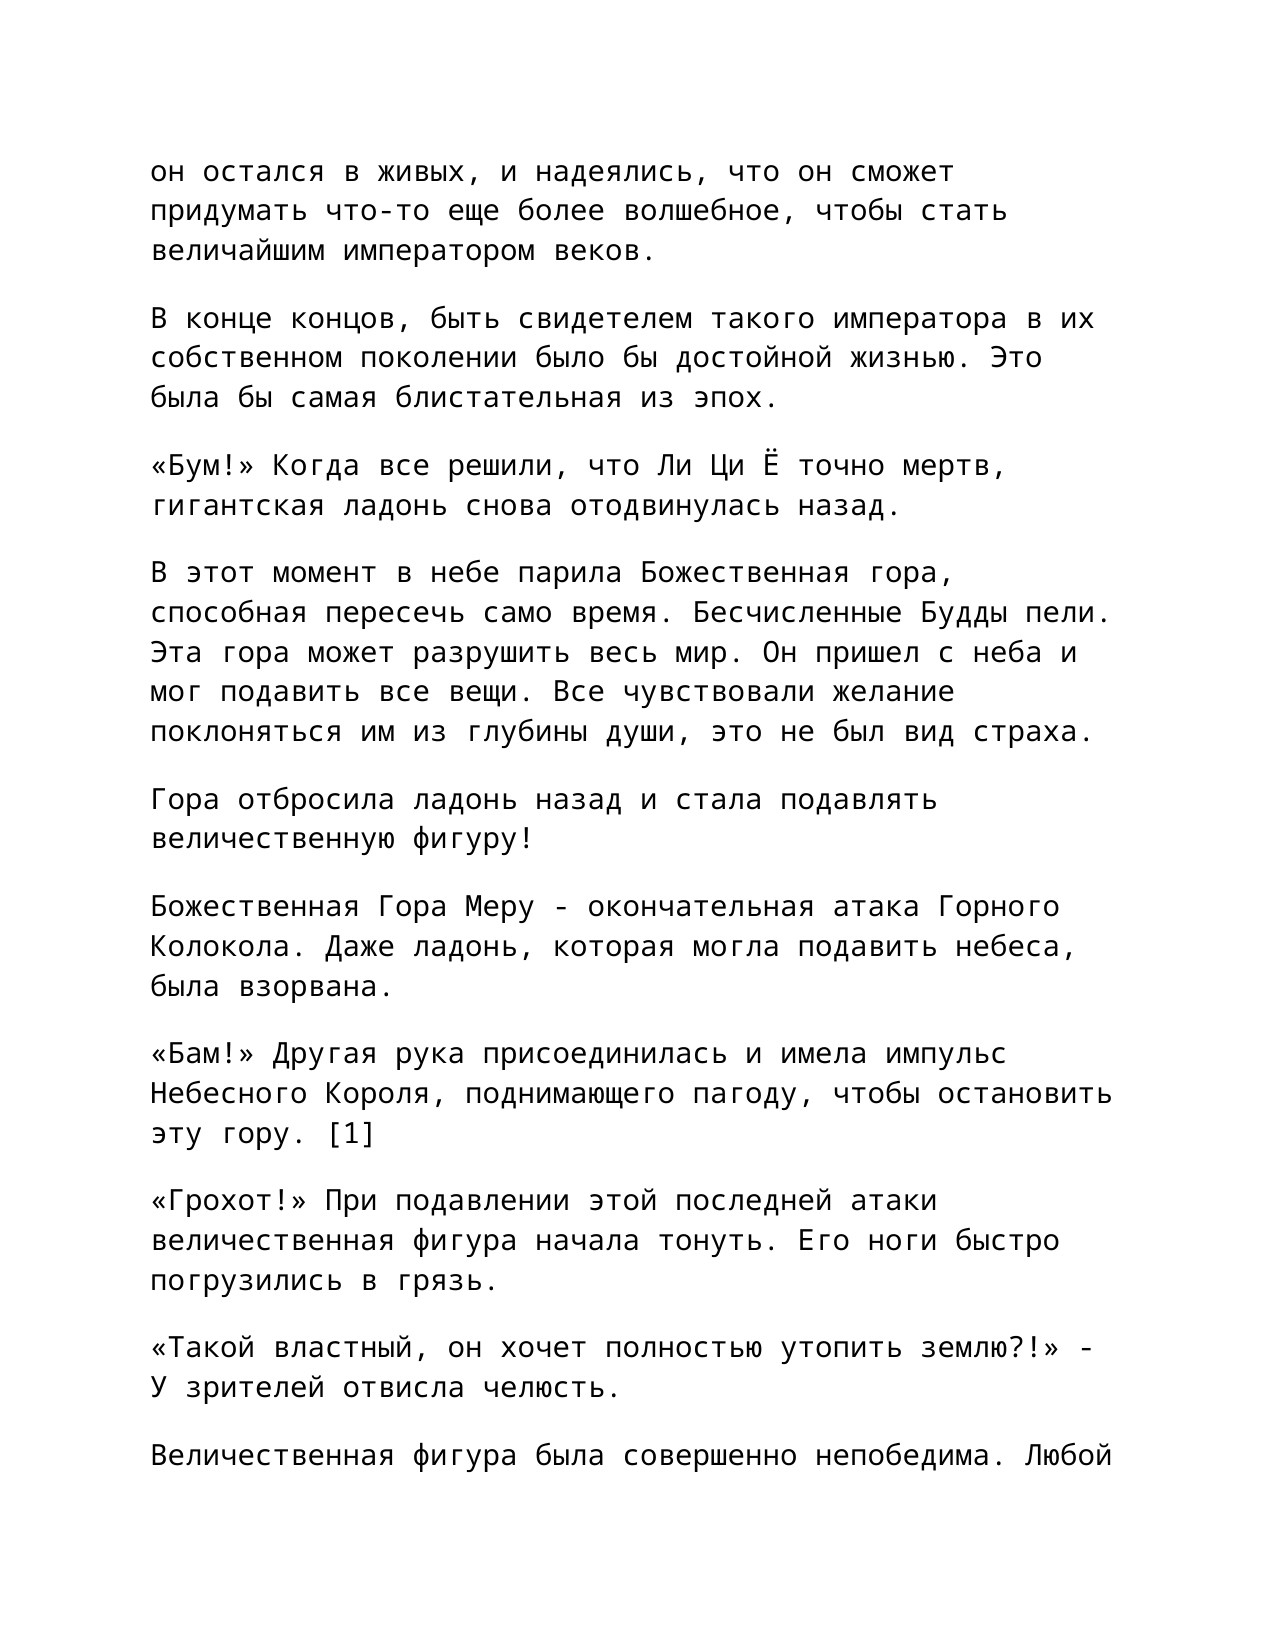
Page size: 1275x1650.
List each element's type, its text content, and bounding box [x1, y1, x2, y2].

text «Бум!» Когда все решили, что Ли Ци Ё точно мертв, гигантская ладонь снова отодвинулась назад. [150, 444, 1125, 523]
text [150, 150, 1125, 269]
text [150, 1434, 1125, 1474]
text Божественная Гора Меру - окончательная атака Горного Колокола. Даже ладонь, которая могла подавить небеса, была взорвана. [150, 885, 1125, 1004]
text «Грохот!» При подавлении этой последней атаки величественная фигура начала тонуть. Его ноги быстро погрузились в грязь. [150, 1179, 1125, 1299]
text «Бам!» Другая рука присоединилась и имела импульс Небесного Короля, поднимающего пагоду, чтобы остановить эту гору. [1] [150, 1032, 1125, 1152]
text «Такой властный, он хочет полностью утопить землю?!» - У зрителей отвисла челюсть. [150, 1327, 1125, 1406]
text Гора отбросила ладонь назад и стала подавлять величественную фигуру! [150, 778, 1125, 857]
text В конце концов, быть свидетелем такого императора в их собственном поколении было бы достойной жизнью. Это была бы самая блистательная из эпох. [150, 297, 1125, 416]
text В этот момент в небе парила Божественная гора, способная пересечь само время. Бесчисленные Будды пели. Эта гора может разрушить весь мир. Он пришел с неба и мог подавить все вещи. Все чувствовали желание поклоняться им из глубины души, это не был вид страха. [150, 552, 1125, 750]
